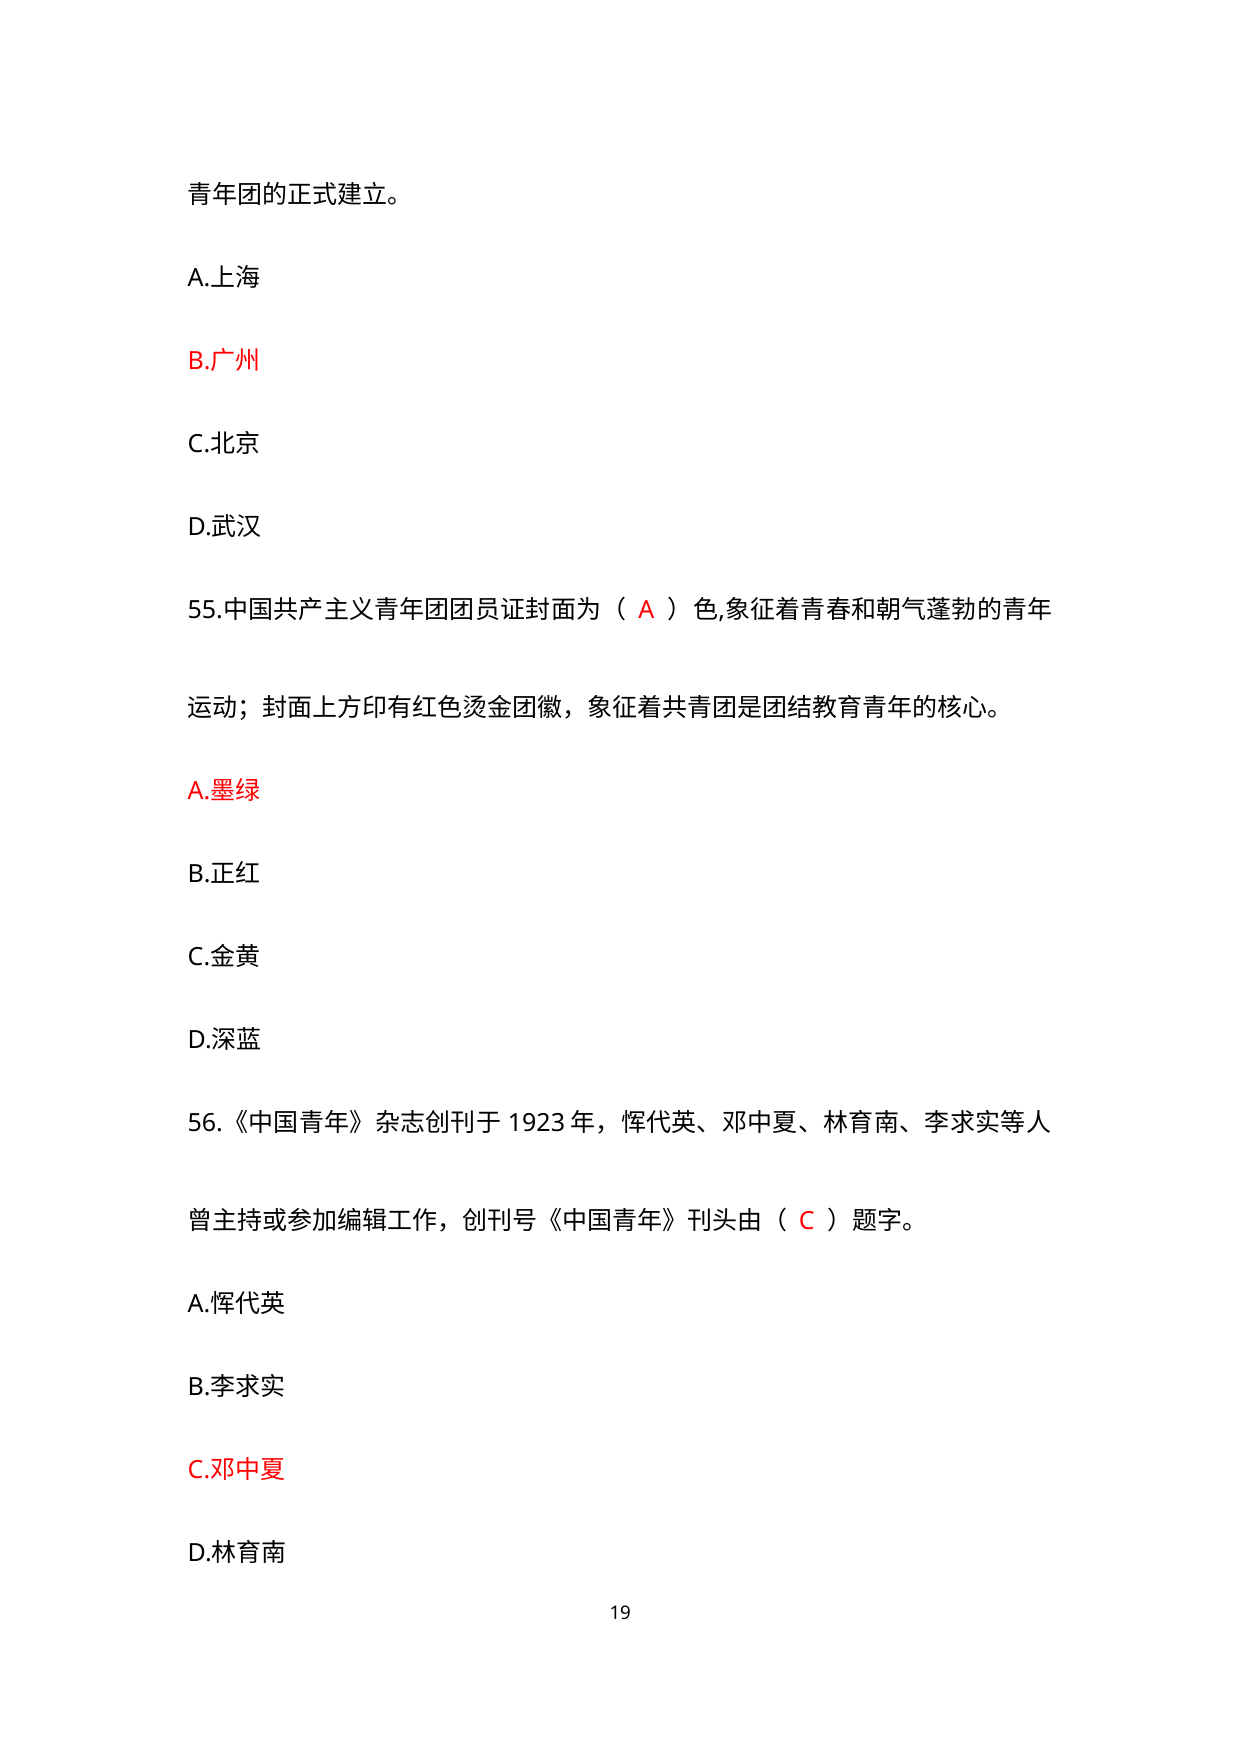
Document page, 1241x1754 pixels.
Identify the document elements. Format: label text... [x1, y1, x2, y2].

text D.武汉 [187, 492, 1053, 557]
text 56.《中国青年》杂志创刊于1923年，恽代英、邓中夏、林育南、李求实等人曾主持或参加编辑工作，创刊号《中国青年》刊头由（ C ）题字。 [187, 1088, 1053, 1251]
text B.正红 [187, 839, 1053, 904]
text B.广州 [187, 326, 1053, 391]
text A.恽代英 [187, 1269, 1053, 1334]
text C.邓中夏 [187, 1435, 1053, 1500]
text C.金黄 [187, 922, 1053, 987]
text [187, 160, 1053, 225]
text B.李求实 [187, 1352, 1053, 1417]
text D.林育南 [187, 1518, 1053, 1583]
text A.上海 [187, 243, 1053, 308]
text A.墨绿 [187, 756, 1053, 821]
text C.北京 [187, 409, 1053, 474]
text D.深蓝 [187, 1005, 1053, 1070]
text 55.中国共产主义青年团团员证封面为（ A ）色,象征着青春和朝气蓬勃的青年运动；封面上方印有红色烫金团徽，象征着共青团是团结教育青年的核心。 [187, 575, 1053, 738]
